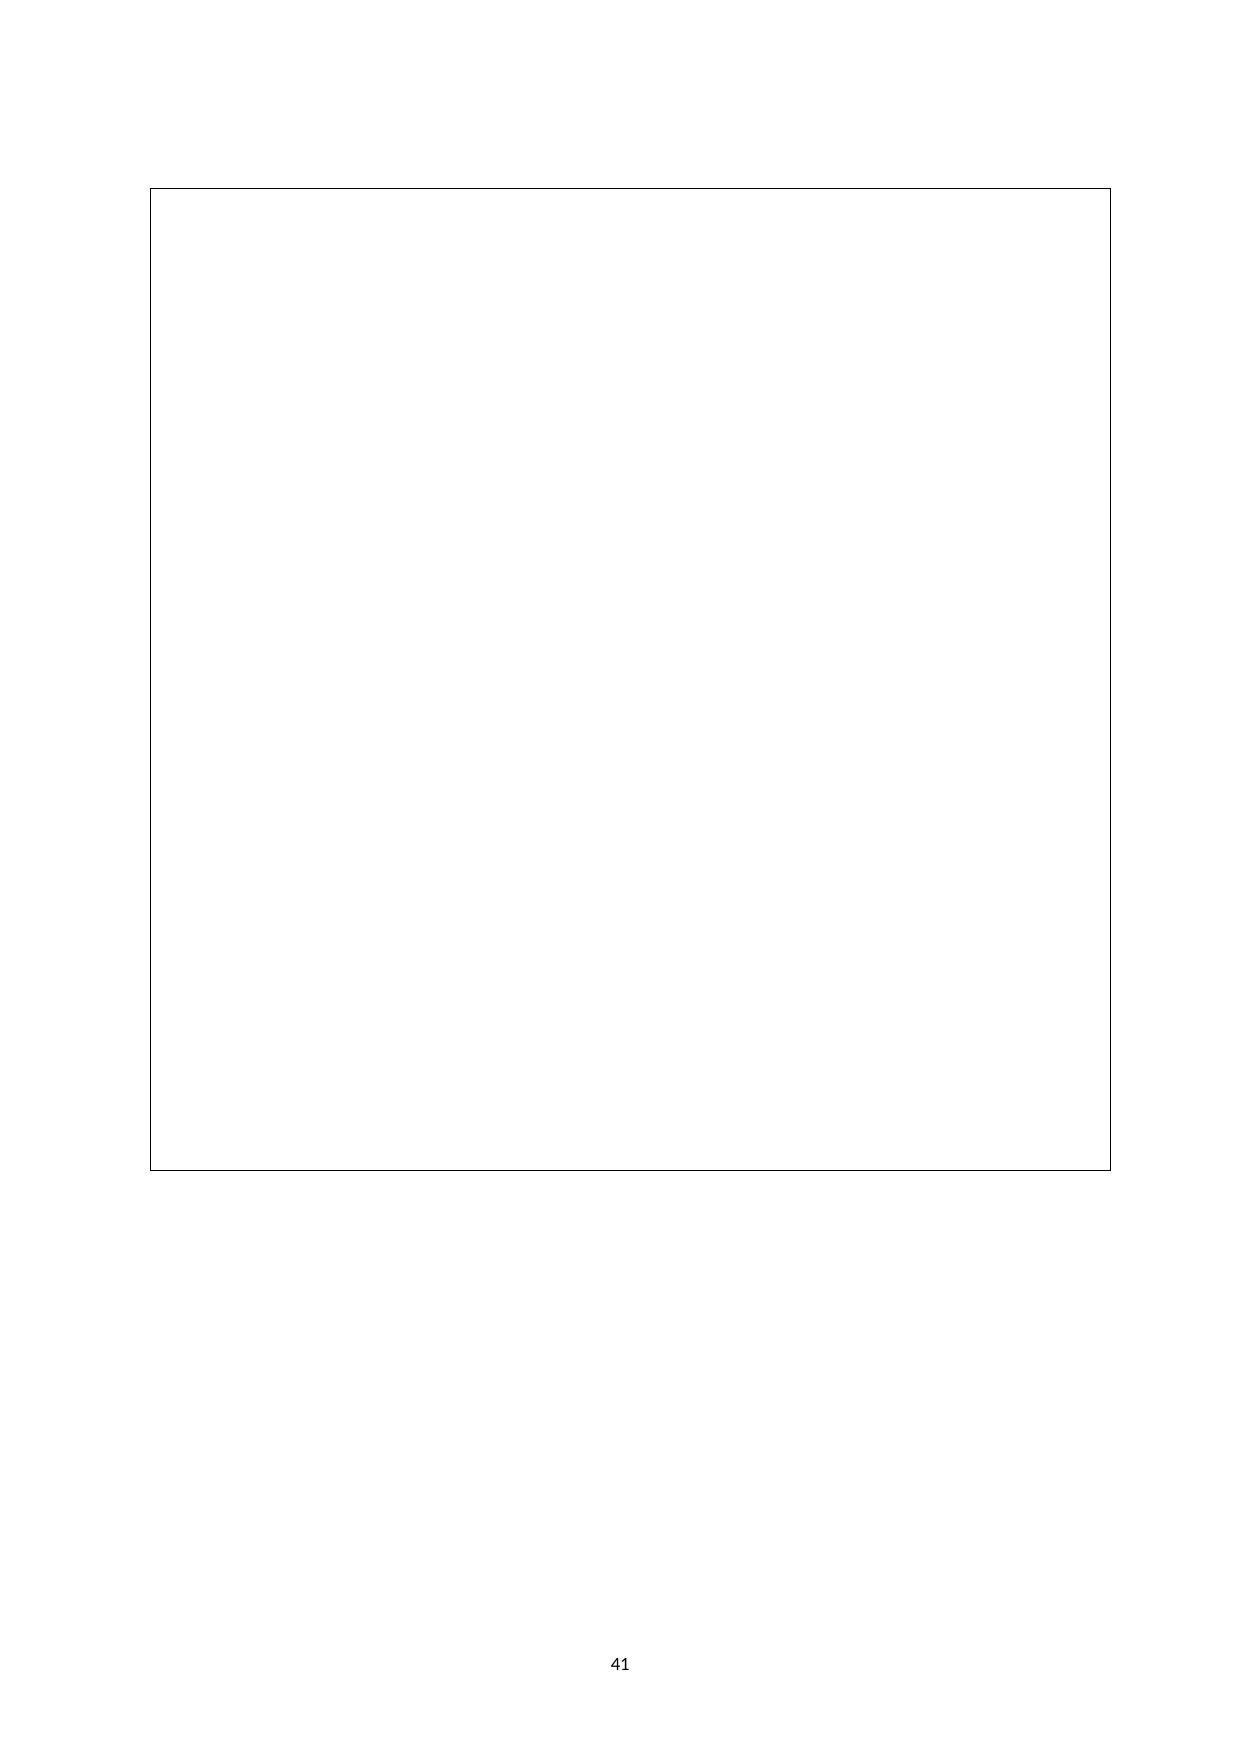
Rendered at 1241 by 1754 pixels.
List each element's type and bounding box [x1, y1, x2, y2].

table_cell [151, 189, 1110, 1170]
